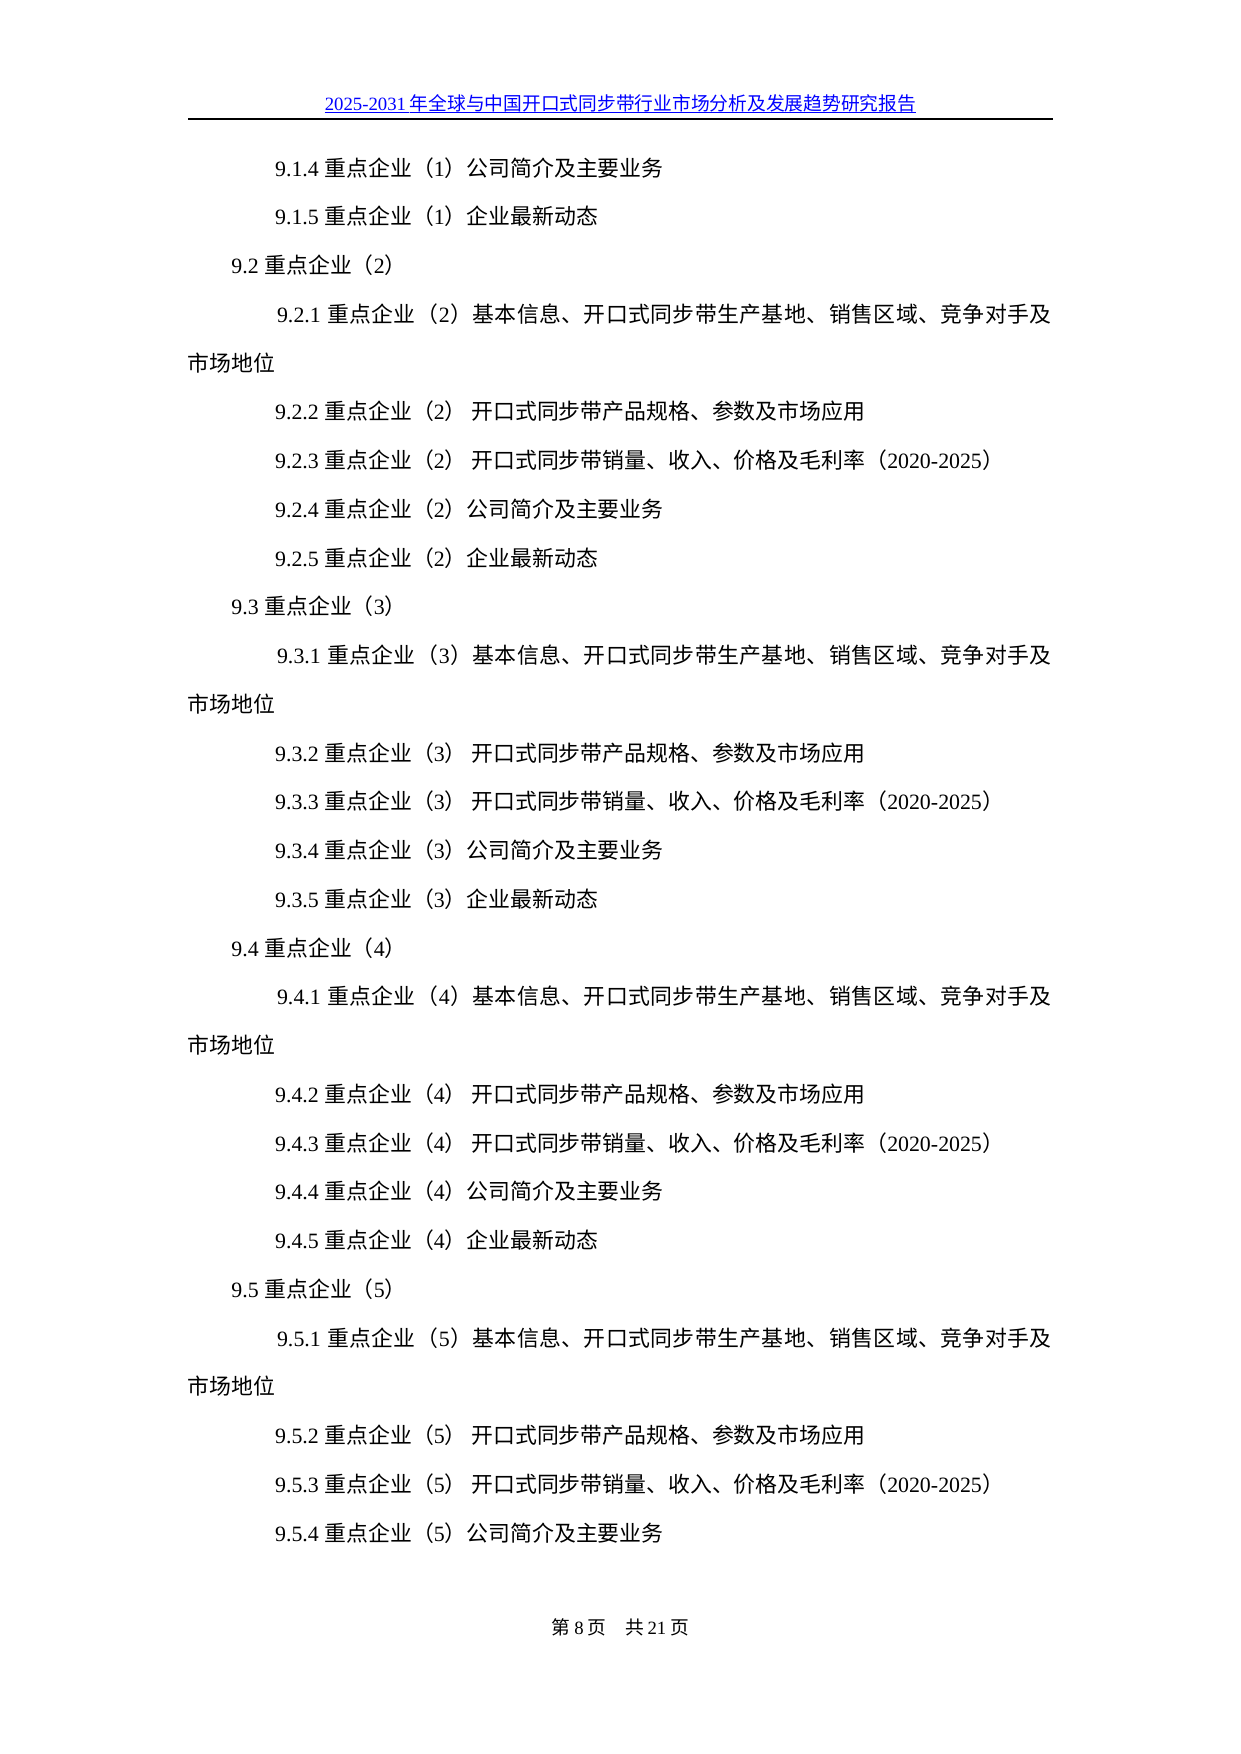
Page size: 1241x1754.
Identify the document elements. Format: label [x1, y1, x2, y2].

text [187, 150, 1053, 1548]
